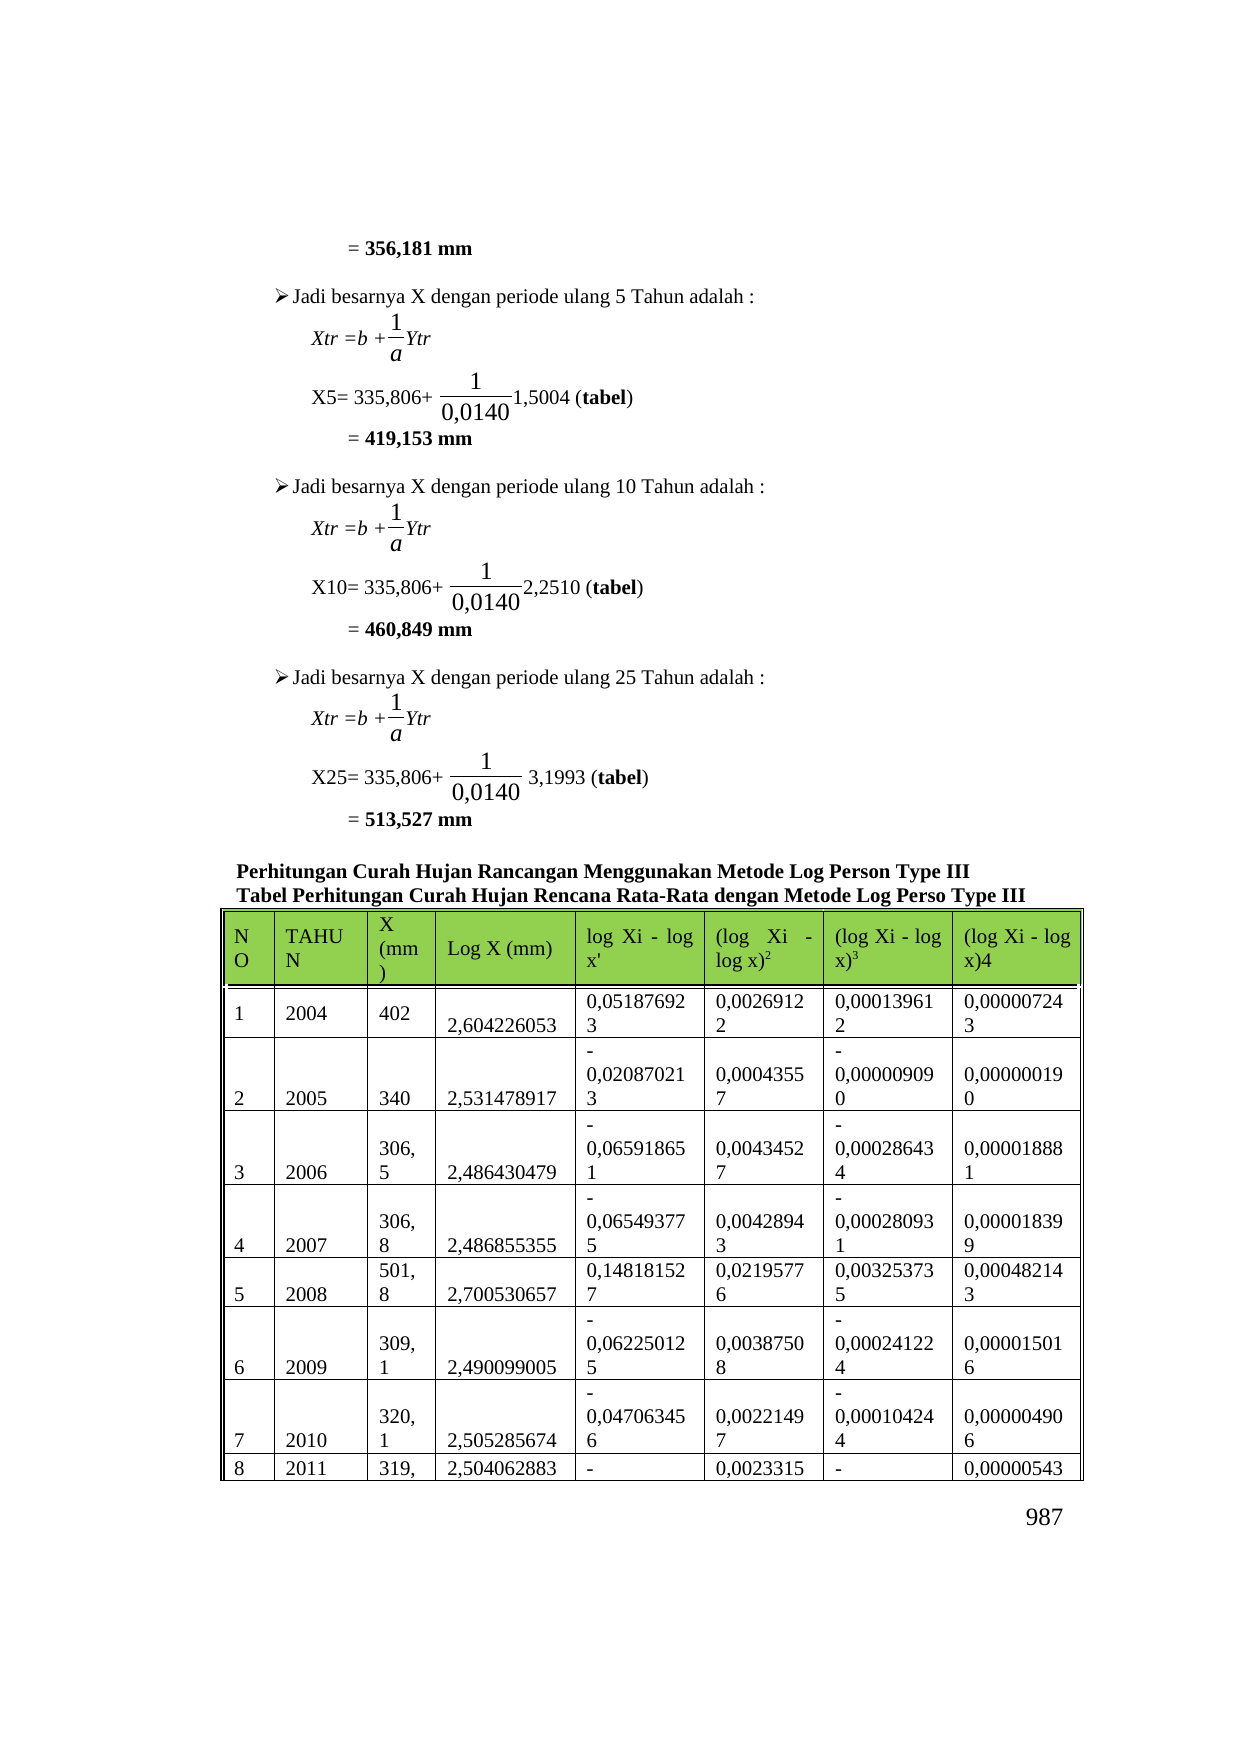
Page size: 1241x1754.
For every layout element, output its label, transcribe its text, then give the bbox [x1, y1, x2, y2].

table_cell -0,000286434 [824, 1111, 952, 1184]
table_cell 0,000007243 [953, 984, 1082, 1037]
table_cell 340 [368, 1038, 435, 1110]
table_cell 7 [225, 1380, 274, 1452]
table_cell -0,048286247 [576, 1454, 704, 1480]
table_cell -0,020870213 [576, 1038, 704, 1110]
table_header (log Xi - log x)4 [953, 912, 1080, 984]
table_cell 2008 [275, 1258, 367, 1306]
table_cell -0,065493775 [576, 1185, 704, 1257]
table_cell 0,00233156 [705, 1454, 823, 1480]
table_cell 2 [225, 1038, 274, 1110]
table_cell -0,000241224 [824, 1307, 952, 1379]
table_cell 6 [225, 1307, 274, 1379]
table_cell 0,000018881 [953, 1111, 1080, 1184]
list Xtr =b +Ytr [311, 308, 1063, 367]
list Jadi besarnya X dengan periode ulang 10 Tahun adalah : [274, 474, 1063, 498]
table_cell 2,700530657 [436, 1258, 575, 1306]
table_cell 2005 [275, 1038, 367, 1110]
table_cell -0,000009090 [824, 1038, 952, 1110]
table_cell 2,486430479 [436, 1111, 575, 1184]
table_header log Xi - log x' [576, 912, 704, 984]
table_cell 2006 [275, 1111, 367, 1184]
table_cell 2007 [275, 1185, 367, 1257]
table_cell 0,00269122 [705, 989, 823, 1037]
table_cell -0,065918651 [576, 1111, 704, 1184]
table_cell 306,8 [368, 1185, 435, 1257]
text Tabel Perhitungan Curah Hujan Rencana Rata-Rata dengan Metode Log Perso Type III [236, 883, 1063, 907]
table_cell 306,5 [368, 1111, 435, 1184]
list = 460,849 mm [311, 616, 1063, 641]
table_cell -0,000104244 [824, 1380, 952, 1452]
table_cell 319,2 [368, 1454, 435, 1480]
table_cell 8 [225, 1454, 274, 1480]
table_cell 0,000018399 [953, 1185, 1080, 1257]
list Xtr =b +Ytr [311, 498, 1063, 557]
table_cell 0,00221497 [705, 1380, 823, 1452]
table_cell 2011 [275, 1454, 367, 1480]
table_cell 0,003253735 [824, 1258, 952, 1306]
table_cell 309,1 [368, 1307, 435, 1379]
table_cell 2,486855355 [436, 1185, 575, 1257]
table_cell -0,000280931 [824, 1185, 952, 1257]
table_cell 0,00434527 [705, 1111, 823, 1184]
list Jadi besarnya X dengan periode ulang 25 Tahun adalah : [274, 664, 1063, 689]
table_cell 1 [223, 984, 274, 1037]
table_cell 320,1 [368, 1380, 435, 1452]
list X10= 335,806+ 2,2510 (tabel) [311, 557, 1063, 616]
table_header X (mm) [368, 912, 435, 984]
list X25= 335,806+ 3,1993 (tabel) [311, 748, 1063, 807]
table_cell 0,02195776 [705, 1258, 823, 1306]
text Perhitungan Curah Hujan Rancangan Menggunakan Metode Log Person Type III [236, 859, 1063, 883]
table_cell 0,148181527 [576, 1258, 704, 1306]
table_cell 0,000000190 [953, 1038, 1080, 1110]
table_cell 2,504062883 [436, 1454, 575, 1480]
table_cell 0,000482143 [953, 1258, 1080, 1306]
table_cell 402 [368, 989, 435, 1037]
table_header TAHUN [275, 912, 367, 984]
table_cell 4 [225, 1185, 274, 1257]
table_cell 5 [225, 1258, 274, 1306]
table_cell -0,000112582 [824, 1454, 952, 1480]
list Jadi besarnya X dengan periode ulang 5 Tahun adalah : [274, 284, 1063, 308]
table_cell 0,00428943 [705, 1185, 823, 1257]
table_cell 2,604226053 [436, 989, 575, 1037]
table_cell 2004 [275, 989, 367, 1037]
table_cell 501,8 [368, 1258, 435, 1306]
table_cell 2,531478917 [436, 1038, 575, 1110]
table_header (log Xi - log x)2 [705, 912, 823, 984]
list X5= 335,806+ 1,5004 (tabel) [311, 367, 1063, 426]
table_cell 0,051876923 [576, 989, 704, 1037]
table_cell -0,047063456 [576, 1380, 704, 1452]
table_cell 0,000005436 [953, 1454, 1080, 1480]
table_header Log X (mm) [436, 912, 575, 984]
table_cell 0,00043557 [705, 1038, 823, 1110]
table_cell 0,000015016 [953, 1307, 1080, 1379]
list Xtr =b +Ytr [311, 689, 1063, 748]
table_cell 2009 [275, 1307, 367, 1379]
table_header (log Xi - log x)3 [824, 912, 952, 984]
list = 356,181 mm [311, 236, 1063, 260]
table_cell 0,00387508 [705, 1307, 823, 1379]
table_cell 3 [225, 1111, 274, 1184]
list = 513,527 mm [311, 807, 1063, 831]
table_cell 0,000139612 [824, 989, 952, 1037]
table_header NO [225, 912, 274, 984]
table_cell 2,505285674 [436, 1380, 575, 1452]
table_cell -0,062250125 [576, 1307, 704, 1379]
table_cell 0,000004906 [953, 1380, 1080, 1452]
table_cell 2010 [275, 1380, 367, 1452]
table_cell 2,490099005 [436, 1307, 575, 1379]
list = 419,153 mm [311, 426, 1063, 450]
